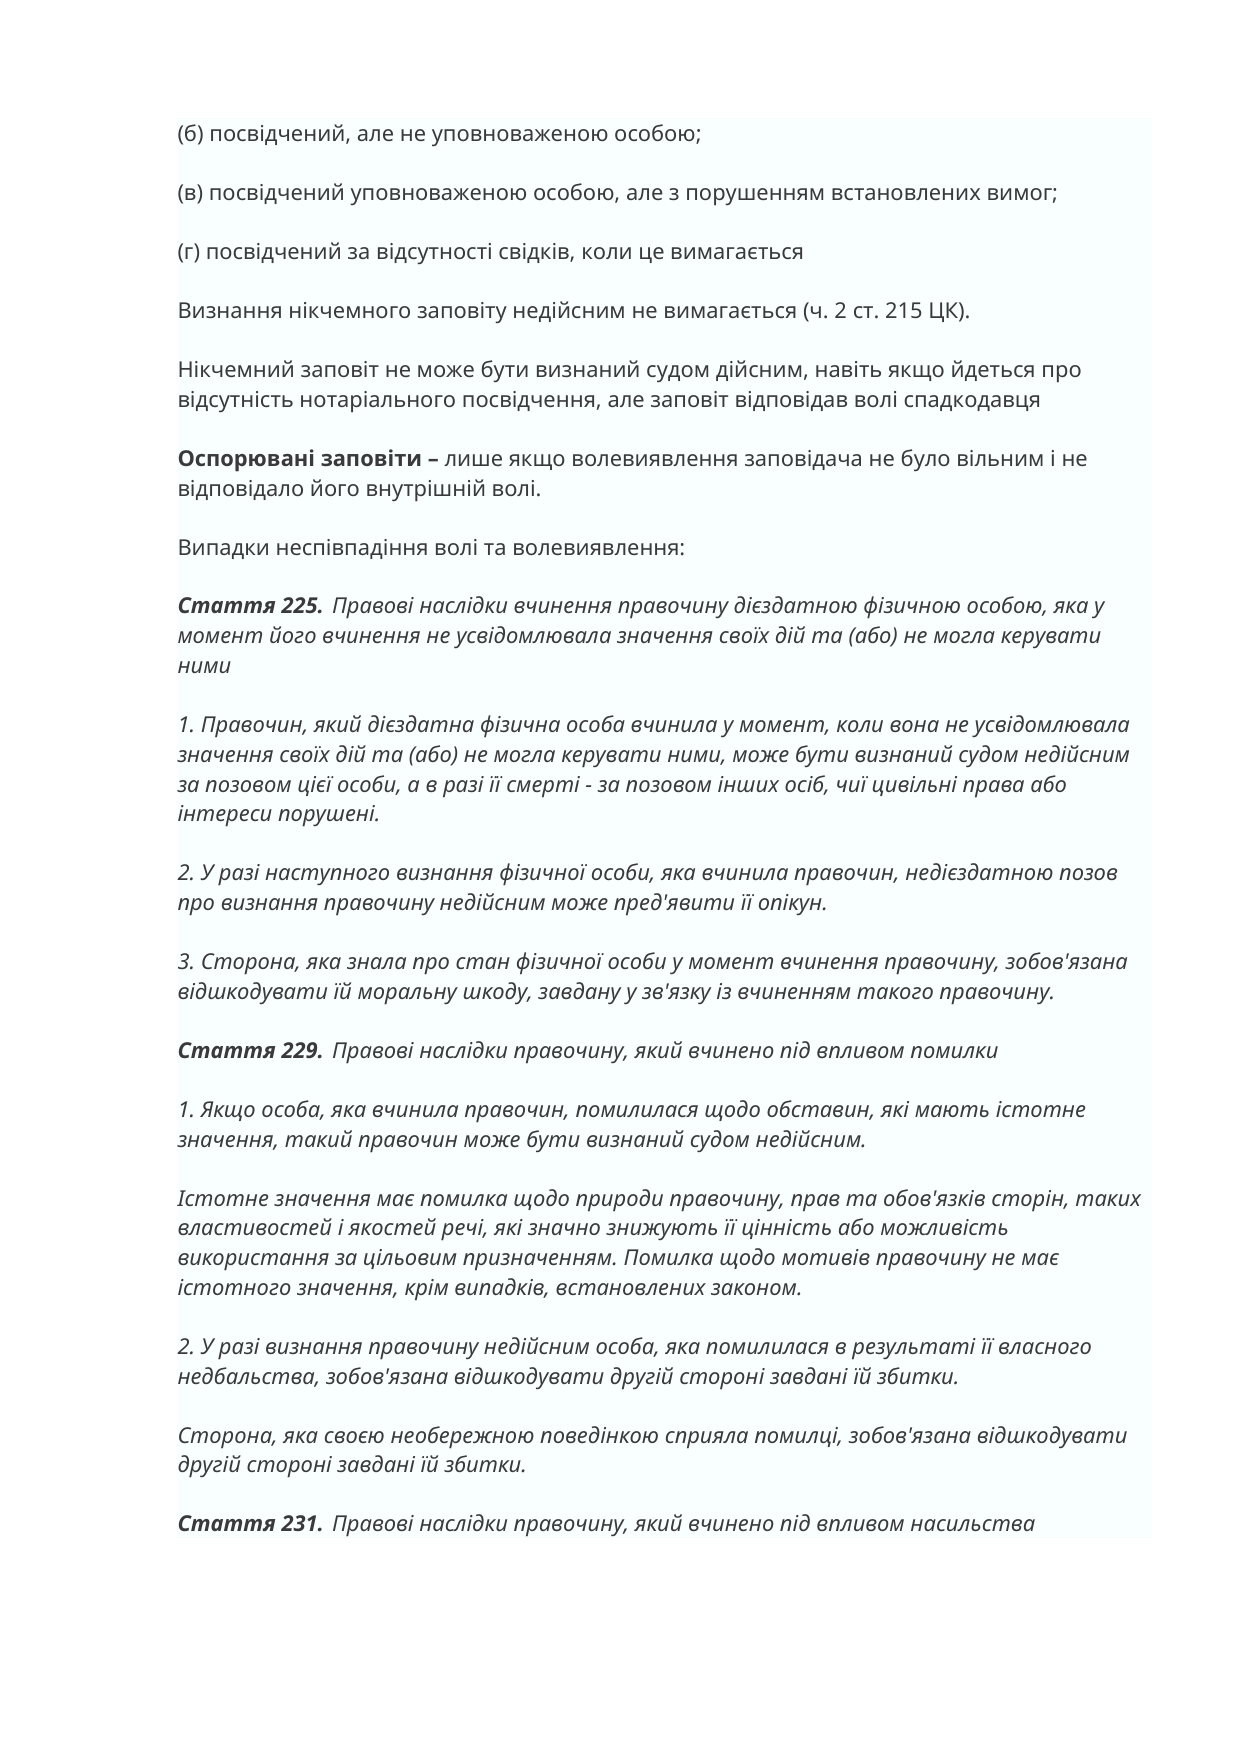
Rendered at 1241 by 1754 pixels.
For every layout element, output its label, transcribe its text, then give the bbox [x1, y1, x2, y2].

text Стаття 231. Правові наслідки правочину, який вчинено під впливом насильства [177, 1508, 1152, 1538]
text Нікчемний заповіт не може бути визнаний судом дійсним, навіть якщо йдеться про відсутність нотаріального посвідчення, але заповіт відповідав волі спадкодавця [177, 354, 1152, 413]
text 1. Правочин, який дієздатна фізична особа вчинила у момент, коли вона не усвідомлювала значення своїх дій та (або) не могла керувати ними, може бути визнаний судом недійсним за позовом цієї особи, а в разі її смерті - за позовом інших осіб, чиї цивільні права або інтереси порушені. [177, 709, 1152, 828]
text Стаття 225. Правові наслідки вчинення правочину дієздатною фізичною особою, яка у момент його вчинення не усвідомлювала значення своїх дій та (або) не могла керувати ними [177, 590, 1152, 680]
text Стаття 229. Правові наслідки правочину, який вчинено під впливом помилки [177, 1035, 1152, 1064]
text Сторона, яка своєю необережною поведінкою сприяла помилці, зобов'язана відшкодувати другій стороні завдані їй збитки. [177, 1419, 1152, 1479]
text 3. Сторона, яка знала про стан фізичної особи у момент вчинення правочину, зобов'язана відшкодувати їй моральну шкоду, завдану у зв'язку із вчиненням такого правочину. [177, 946, 1152, 1006]
text (б) посвідчений, але не уповноваженою особою; [177, 118, 1152, 148]
text Істотне значення має помилка щодо природи правочину, прав та обов'язків сторін, таких властивостей і якостей речі, які значно знижують її цінність або можливість використання за цільовим призначенням. Помилка щодо мотивів правочину не має істотного значення, крім випадків, встановлених законом. [177, 1182, 1152, 1302]
text 2. У разі визнання правочину недійсним особа, яка помилилася в результаті її власного недбальства, зобов'язана відшкодувати другій стороні завдані їй збитки. [177, 1331, 1152, 1390]
text Оспорювані заповіти – лише якщо волевиявлення заповідача не було вільним і не відповідало його внутрішній волі. [177, 443, 1152, 502]
text Випадки неспівпадіння волі та волевиявлення: [177, 531, 1152, 561]
text Визнання нікчемного заповіту недійсним не вимагається (ч. 2 ст. 215 ЦК). [177, 295, 1152, 325]
text (в) посвідчений уповноваженою особою, але з порушенням встановлених вимог; [177, 177, 1152, 207]
text 2. У разі наступного визнання фізичної особи, яка вчинила правочин, недієздатною позов про визнання правочину недійсним може пред'явити її опікун. [177, 857, 1152, 917]
text (г) посвідчений за відсутності свідків, коли це вимагається [177, 236, 1152, 266]
text 1. Якщо особа, яка вчинила правочин, помилилася щодо обставин, які мають істотне значення, такий правочин може бути визнаний судом недійсним. [177, 1094, 1152, 1153]
